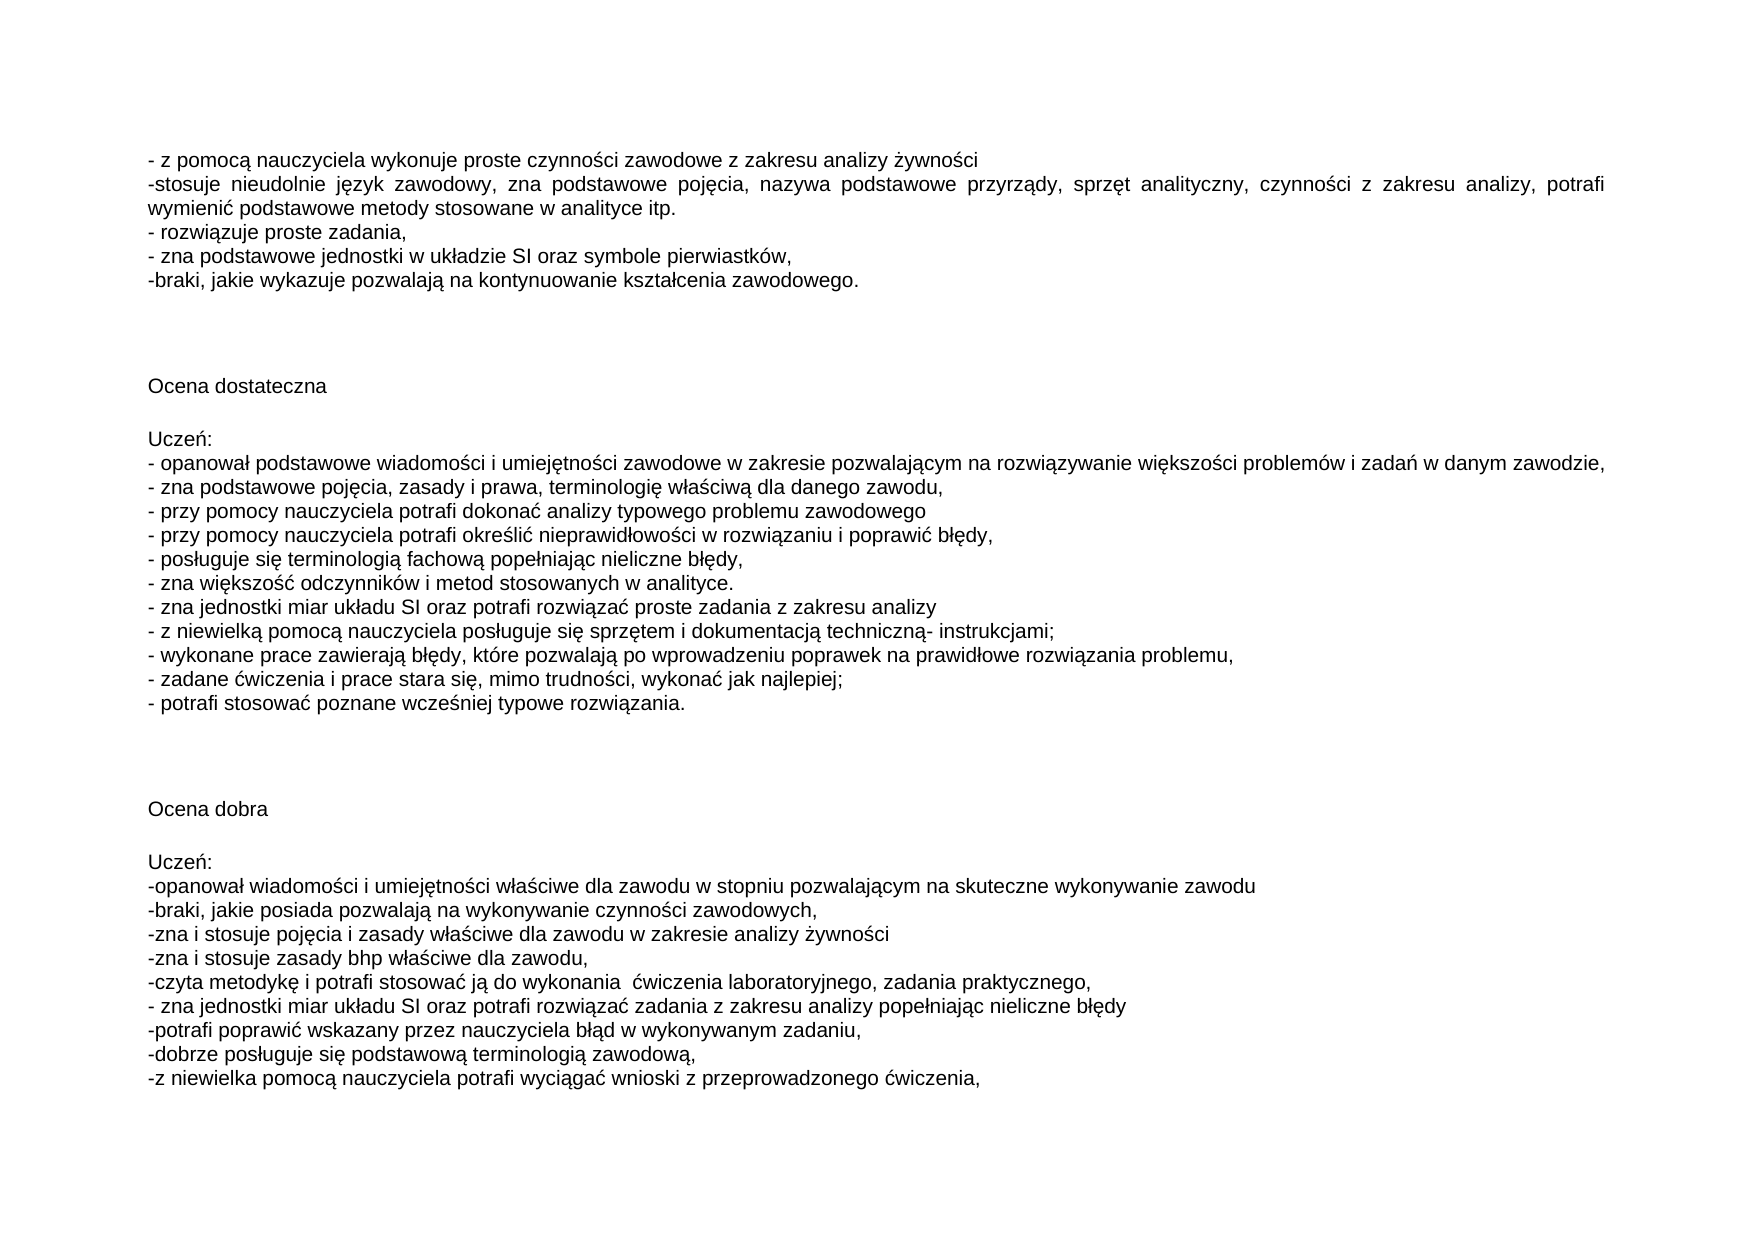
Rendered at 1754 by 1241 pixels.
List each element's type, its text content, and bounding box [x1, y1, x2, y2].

text - z niewielką pomocą nauczyciela posługuje się sprzętem i dokumentacją techniczną- instrukcjami; [148, 618, 1606, 642]
text - zna większość odczynników i metod stosowanych w analityce. [148, 571, 1606, 594]
text -z niewielka pomocą nauczyciela potrafi wyciągać wnioski z przeprowadzonego ćwiczenia, [148, 1065, 1606, 1089]
text - posługuje się terminologią fachową popełniając nieliczne błędy, [148, 547, 1606, 571]
text -zna i stosuje zasady bhp właściwe dla zawodu, [148, 946, 1606, 969]
text -dobrze posługuje się podstawową terminologią zawodową, [148, 1041, 1606, 1065]
text - opanował podstawowe wiadomości i umiejętności zawodowe w zakresie pozwalającym na rozwiązywanie większości problemów i zadań w danym zawodzie, [148, 451, 1606, 475]
text - zna jednostki miar układu SI oraz potrafi rozwiązać proste zadania z zakresu analizy [148, 594, 1606, 618]
text Uczeń: [148, 427, 1606, 451]
text -braki, jakie wykazuje pozwalają na kontynuowanie kształcenia zawodowego. [148, 267, 1606, 291]
text -zna i stosuje pojęcia i zasady właściwe dla zawodu w zakresie analizy żywności [148, 922, 1606, 946]
text -stosuje nieudolnie język zawodowy, zna podstawowe pojęcia, nazywa podstawowe przyrządy, sprzęt analityczny, czynności z zakresu analizy, potrafi wymienić podstawowe metody stosowane w analityce itp. [148, 172, 1606, 219]
text -opanował wiadomości i umiejętności właściwe dla zawodu w stopniu pozwalającym na skuteczne wykonywanie zawodu [148, 874, 1606, 898]
text - przy pomocy nauczyciela potrafi określić nieprawidłowości w rozwiązaniu i poprawić błędy, [148, 523, 1606, 547]
text - rozwiązuje proste zadania, [148, 219, 1606, 243]
text - z pomocą nauczyciela wykonuje proste czynności zawodowe z zakresu analizy żywności [148, 148, 1606, 172]
text Uczeń: [148, 850, 1606, 874]
text - wykonane prace zawierają błędy, które pozwalają po wprowadzeniu poprawek na prawidłowe rozwiązania problemu, [148, 642, 1606, 666]
text - przy pomocy nauczyciela potrafi dokonać analizy typowego problemu zawodowego [148, 499, 1606, 523]
text -potrafi poprawić wskazany przez nauczyciela błąd w wykonywanym zadaniu, [148, 1017, 1606, 1041]
text -braki, jakie posiada pozwalają na wykonywanie czynności zawodowych, [148, 898, 1606, 922]
text Ocena dostateczna [148, 374, 1606, 398]
text Ocena dobra [148, 797, 1606, 821]
text - zna jednostki miar układu SI oraz potrafi rozwiązać zadania z zakresu analizy popełniając nieliczne błędy [148, 993, 1606, 1017]
text - zna podstawowe jednostki w układzie SI oraz symbole pierwiastków, [148, 243, 1606, 267]
text -czyta metodykę i potrafi stosować ją do wykonania ćwiczenia laboratoryjnego, zadania praktycznego, [148, 969, 1606, 993]
text - potrafi stosować poznane wcześniej typowe rozwiązania. [148, 690, 1606, 714]
text - zadane ćwiczenia i prace stara się, mimo trudności, wykonać jak najlepiej; [148, 666, 1606, 690]
text - zna podstawowe pojęcia, zasady i prawa, terminologię właściwą dla danego zawodu, [148, 475, 1606, 499]
